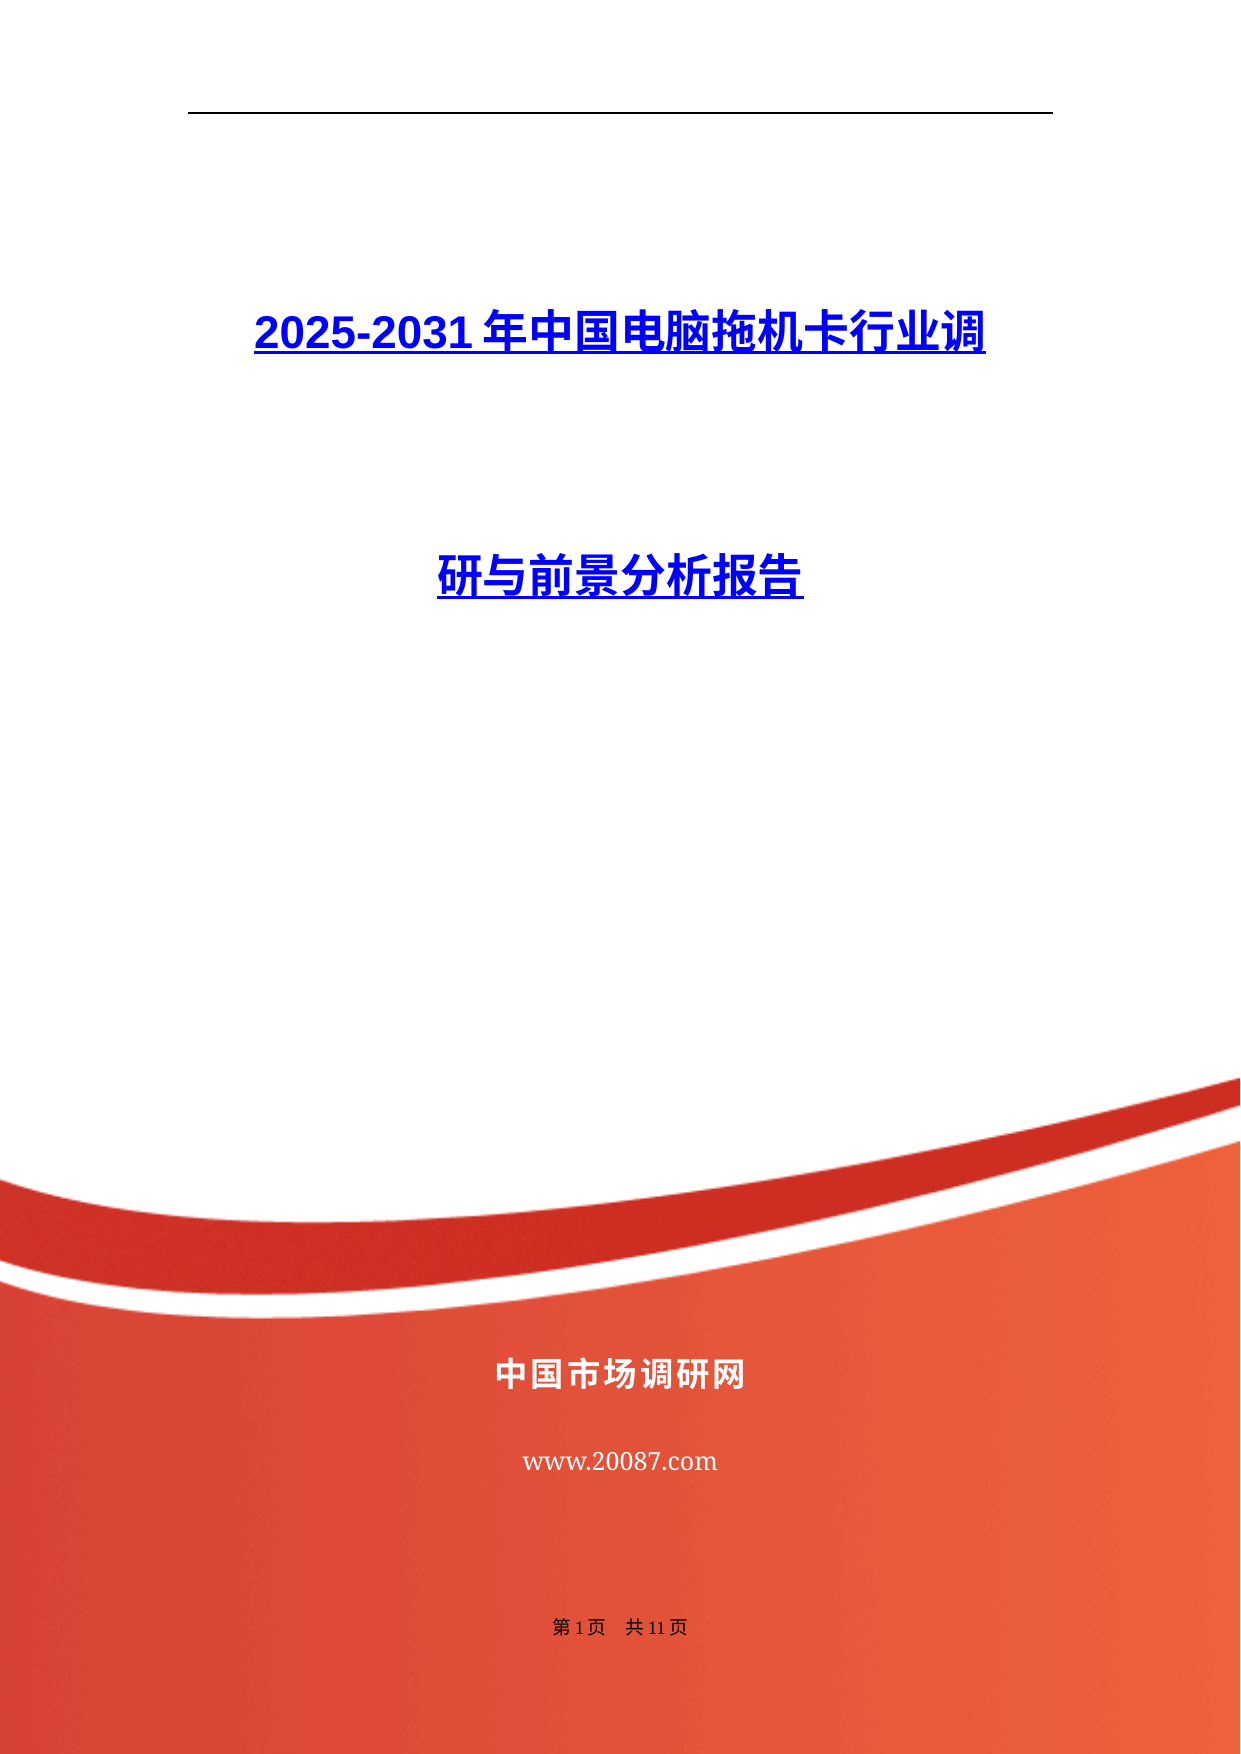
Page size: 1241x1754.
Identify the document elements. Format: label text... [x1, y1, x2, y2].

subtitle 中国市场调研网 [187, 1339, 1053, 1404]
table_header 2025-2031年中国电脑拖机卡行业调研与前景分析报告 [188, 207, 1053, 773]
text www.20087.com [187, 1428, 1053, 1493]
picture [0, 1006, 1241, 1754]
